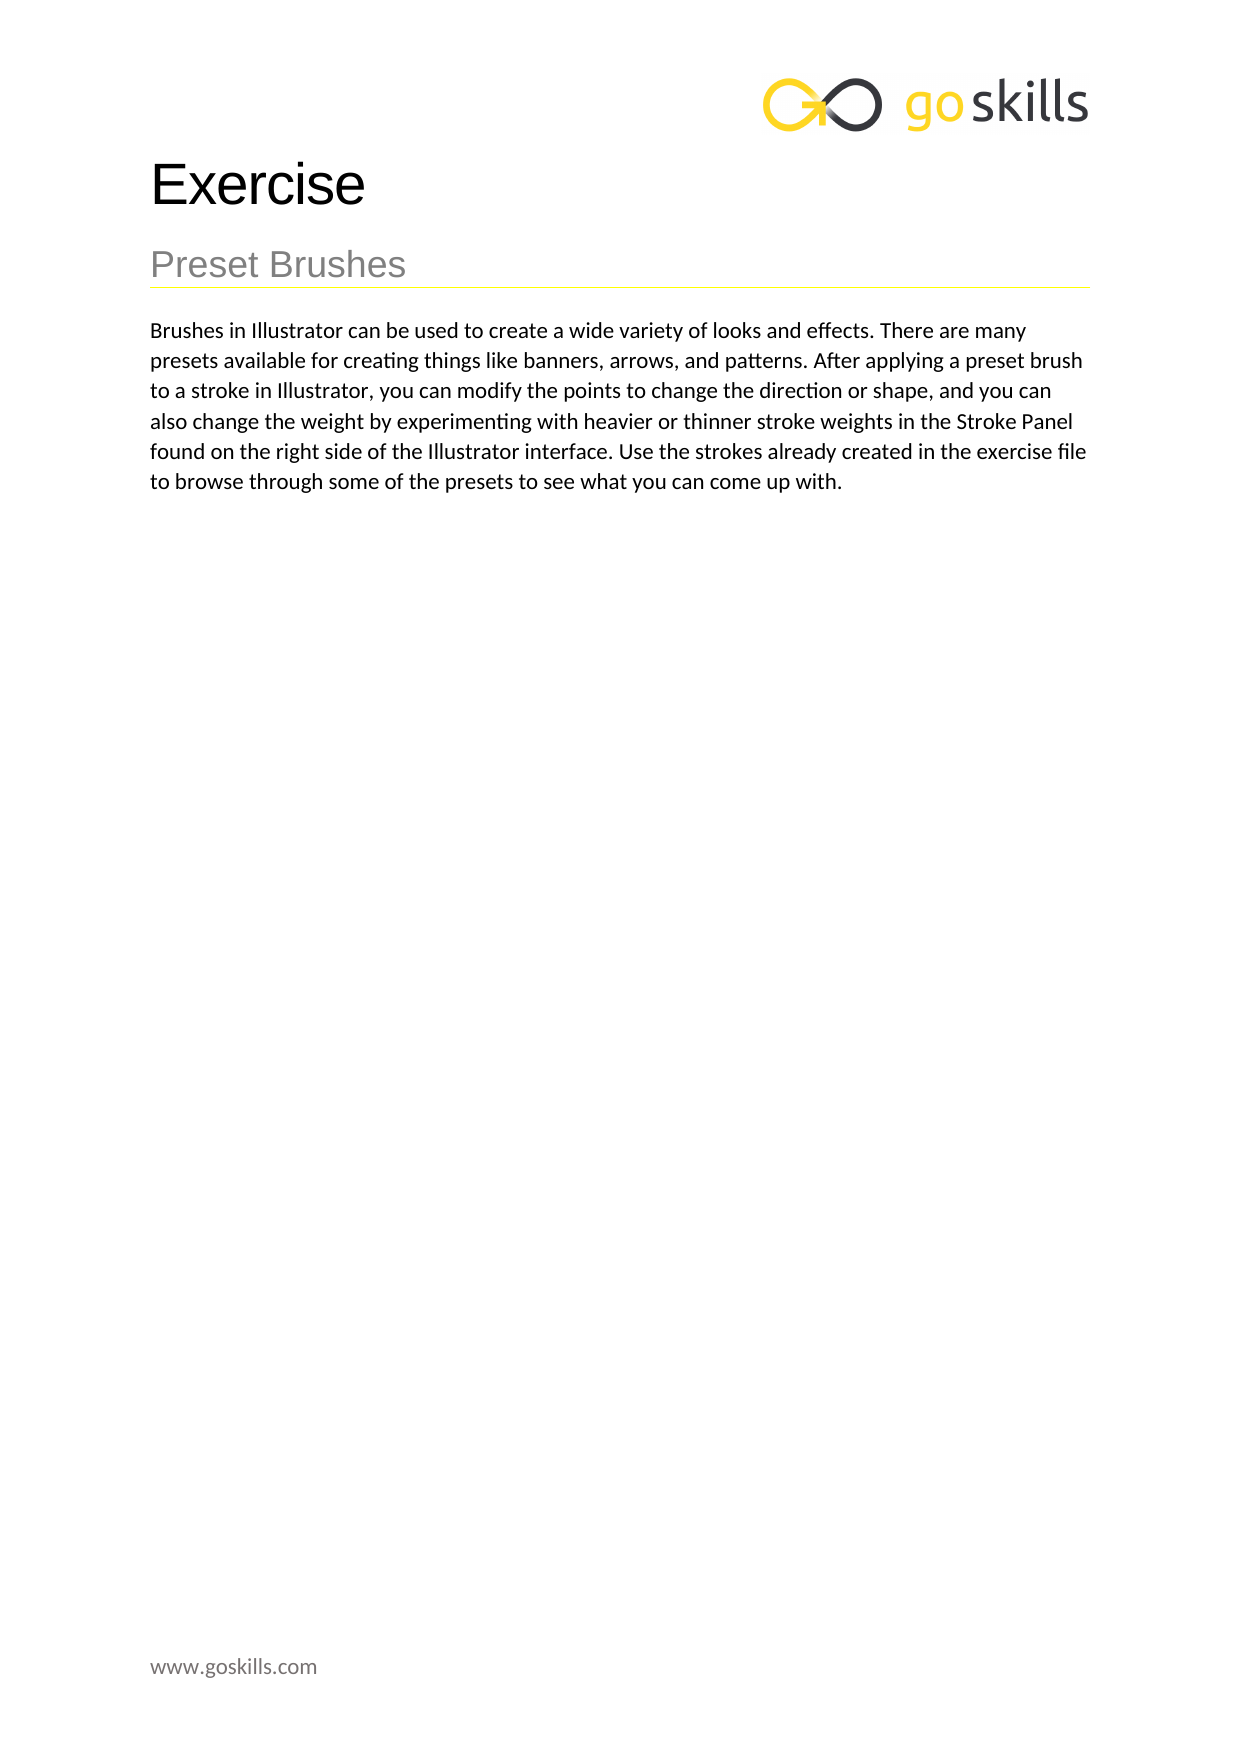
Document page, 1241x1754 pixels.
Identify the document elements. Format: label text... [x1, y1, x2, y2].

title Exercise [150, 150, 1090, 217]
subtitle Preset Brushes [150, 242, 1090, 287]
picture [760, 73, 1091, 135]
text Brushes in Illustrator can be used to create a wide variety of looks and effects. There are many presets available for creating things like banners, arrows, and patterns. After applying a preset brush to a stroke in Illustrator, you can modify the points to change the direction or shape, and you can also change the weight by experimenting with heavier or thinner stroke weights in the Stroke Panel found on the right side of the Illustrator interface. Use the strokes already created in the exercise file to browse through some of the presets to see what you can come up with. [150, 316, 1090, 495]
